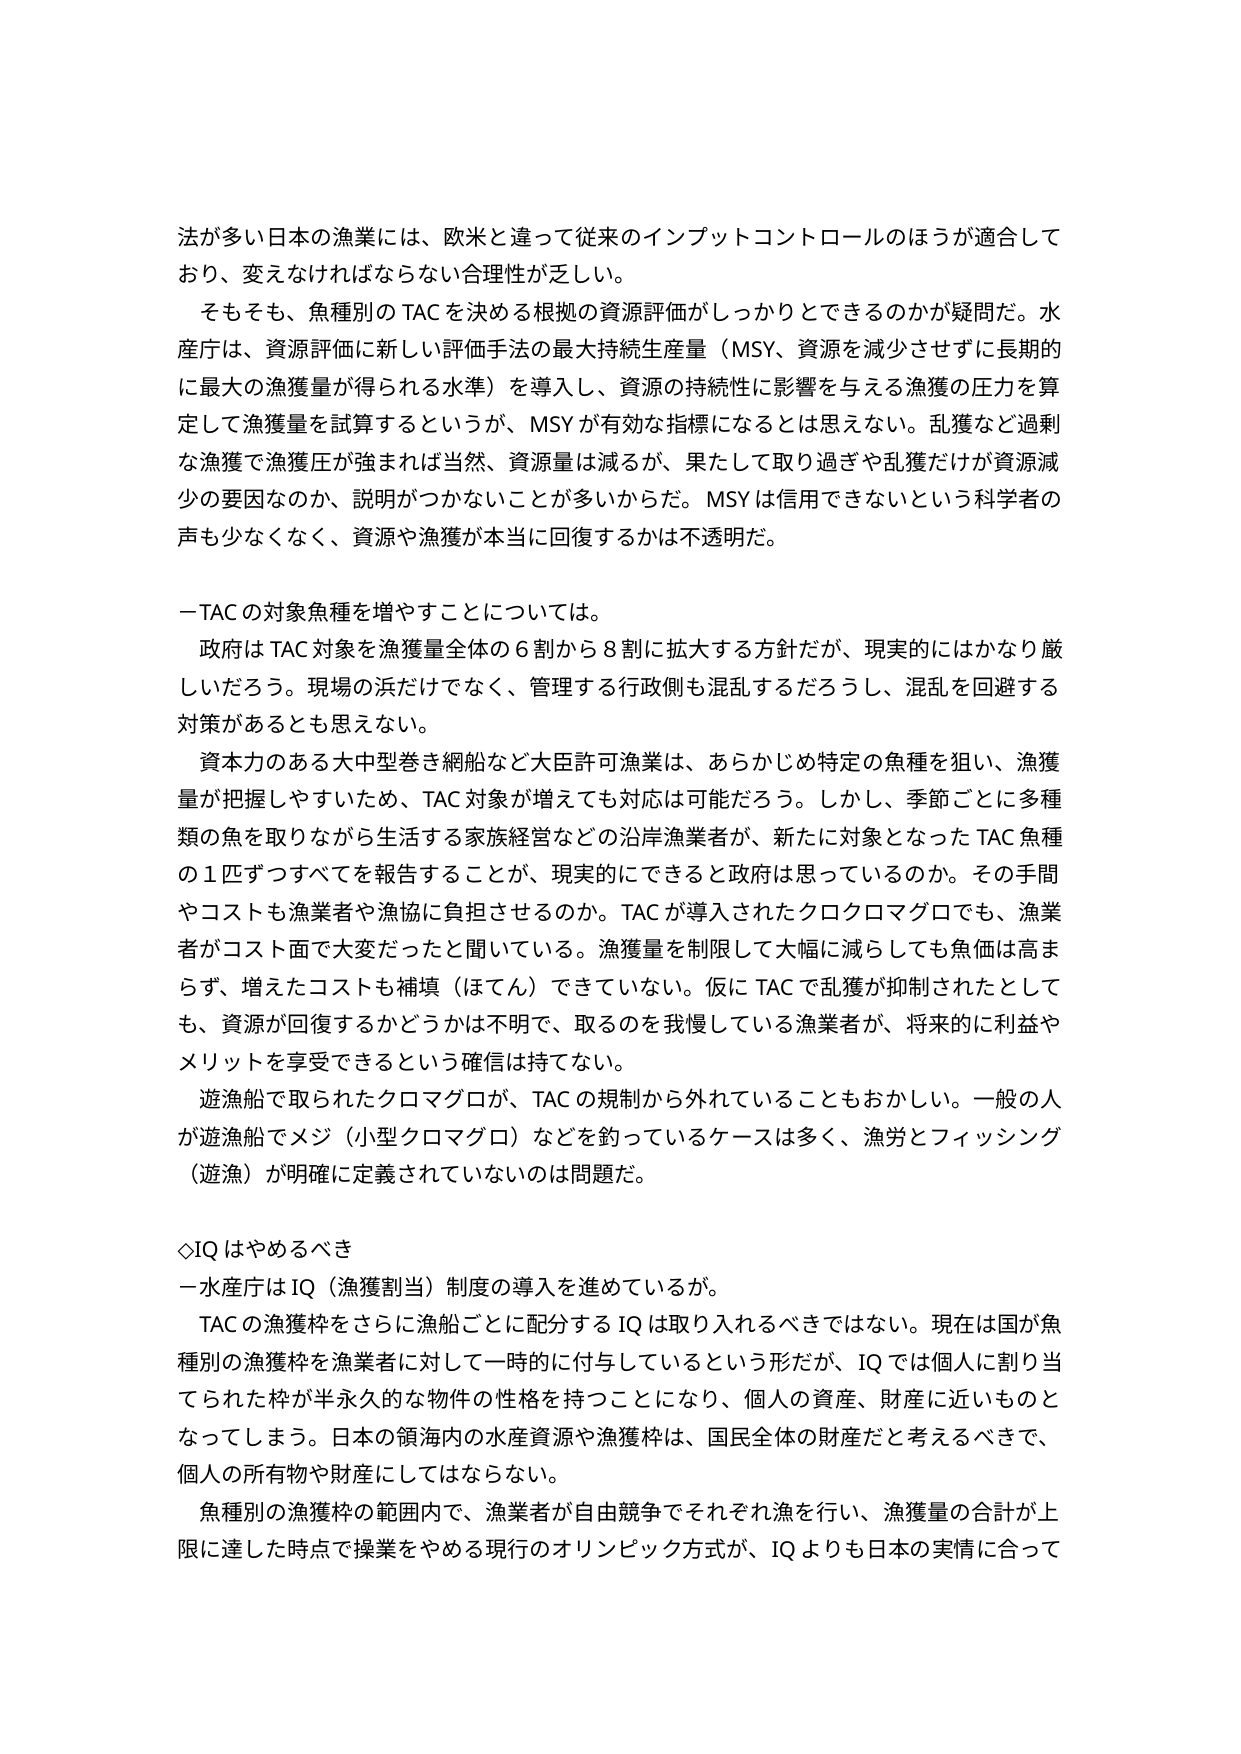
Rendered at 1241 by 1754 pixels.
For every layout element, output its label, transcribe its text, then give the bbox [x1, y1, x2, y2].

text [177, 217, 1063, 292]
text 資本力のある大中型巻き網船など大臣許可漁業は、あらかじめ特定の魚種を狙い、漁獲量が把握しやすいため、TAC対象が増えても対応は可能だろう。しかし、季節ごとに多種類の魚を取りながら生活する家族経営などの沿岸漁業者が、新たに対象となったTAC魚種の１匹ずつすべてを報告することが、現実的にできると政府は思っているのか。その手間やコストも漁業者や漁協に負担させるのか。TACが導入されたクロクロマグロでも、漁業者がコスト面で大変だったと聞いている。漁獲量を制限して大幅に減らしても魚価は高まらず、増えたコストも補填（ほてん）できていない。仮にTACで乱獲が抑制されたとしても、資源が回復するかどうかは不明で、取るのを我慢している漁業者が、将来的に利益やメリットを享受できるという確信は持てない。 [177, 742, 1063, 1079]
text －TACの対象魚種を増やすことについては。 [177, 592, 1063, 629]
text 政府はTAC対象を漁獲量全体の６割から８割に拡大する方針だが、現実的にはかなり厳しいだろう。現場の浜だけでなく、管理する行政側も混乱するだろうし、混乱を回避する対策があるとも思えない。 [177, 629, 1063, 742]
text IQはやめるべき [177, 1229, 1063, 1267]
text そもそも、魚種別のTACを決める根拠の資源評価がしっかりとできるのかが疑問だ。水産庁は、資源評価に新しい評価手法の最大持続生産量（MSY、資源を減少させずに長期的に最大の漁獲量が得られる水準）を導入し、資源の持続性に影響を与える漁獲の圧力を算定して漁獲量を試算するというが、MSYが有効な指標になるとは思えない。乱獲など過剰な漁獲で漁獲圧が強まれば当然、資源量は減るが、果たして取り過ぎや乱獲だけが資源減少の要因なのか、説明がつかないことが多いからだ。MSYは信用できないという科学者の声も少なくなく、資源や漁獲が本当に回復するかは不透明だ。 [177, 292, 1063, 554]
text 遊漁船で取られたクロマグロが、TACの規制から外れていることもおかしい。一般の人が遊漁船でメジ（小型クロマグロ）などを釣っているケースは多く、漁労とフィッシング（遊漁）が明確に定義されていないのは問題だ。 [177, 1079, 1063, 1192]
text TACの漁獲枠をさらに漁船ごとに配分するIQは取り入れるべきではない。現在は国が魚種別の漁獲枠を漁業者に対して一時的に付与しているという形だが、IQでは個人に割り当てられた枠が半永久的な物件の性格を持つことになり、個人の資産、財産に近いものとなってしまう。日本の領海内の水産資源や漁獲枠は、国民全体の財産だと考えるべきで、個人の所有物や財産にしてはならない。 [177, 1304, 1063, 1492]
text －水産庁はIQ（漁獲割当）制度の導入を進めているが。 [177, 1267, 1063, 1304]
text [177, 1492, 1063, 1567]
